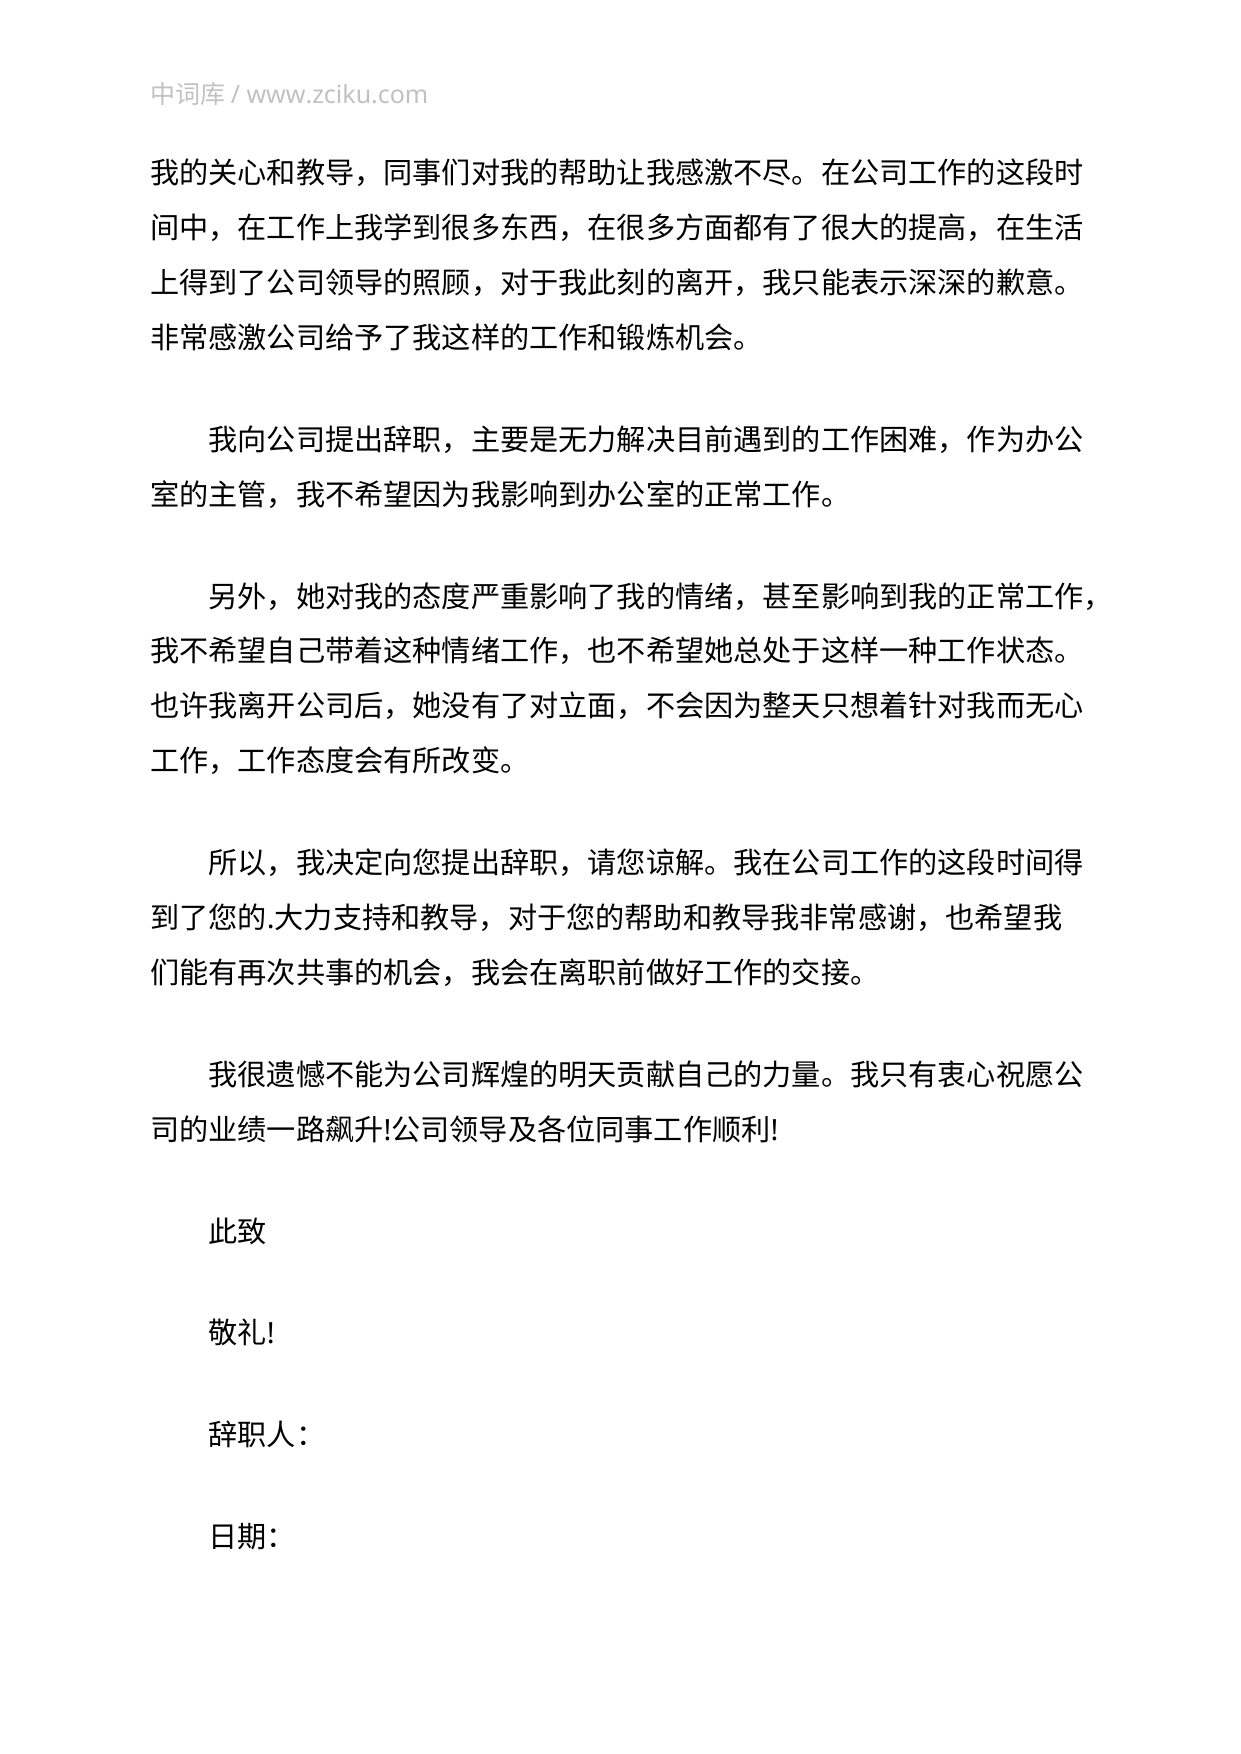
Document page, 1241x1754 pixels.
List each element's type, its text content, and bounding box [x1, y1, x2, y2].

text 日期： [150, 1514, 1090, 1556]
text 我很遗憾不能为公司辉煌的明天贡献自己的力量。我只有衷心祝愿公司的业绩一路飙升!公司领导及各位同事工作顺利! [150, 1051, 1090, 1148]
text 辞职人： [150, 1412, 1090, 1454]
text 所以，我决定向您提出辞职，请您谅解。我在公司工作的这段时间得到了您的.大力支持和教导，对于您的帮助和教导我非常感谢，也希望我们能有再次共事的机会，我会在离职前做好工作的交接。 [150, 839, 1090, 992]
text 敬礼! [150, 1310, 1090, 1352]
text 另外，她对我的态度严重影响了我的情绪，甚至影响到我的正常工作，我不希望自己带着这种情绪工作，也不希望她总处于这样一种工作状态。也许我离开公司后，她没有了对立面，不会因为整天只想着针对我而无心工作，工作态度会有所改变。 [150, 573, 1090, 780]
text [150, 150, 1090, 357]
text 此致 [150, 1208, 1090, 1250]
text 我向公司提出辞职，主要是无力解决目前遇到的工作困难，作为办公室的主管，我不希望因为我影响到办公室的正常工作。 [150, 416, 1090, 514]
